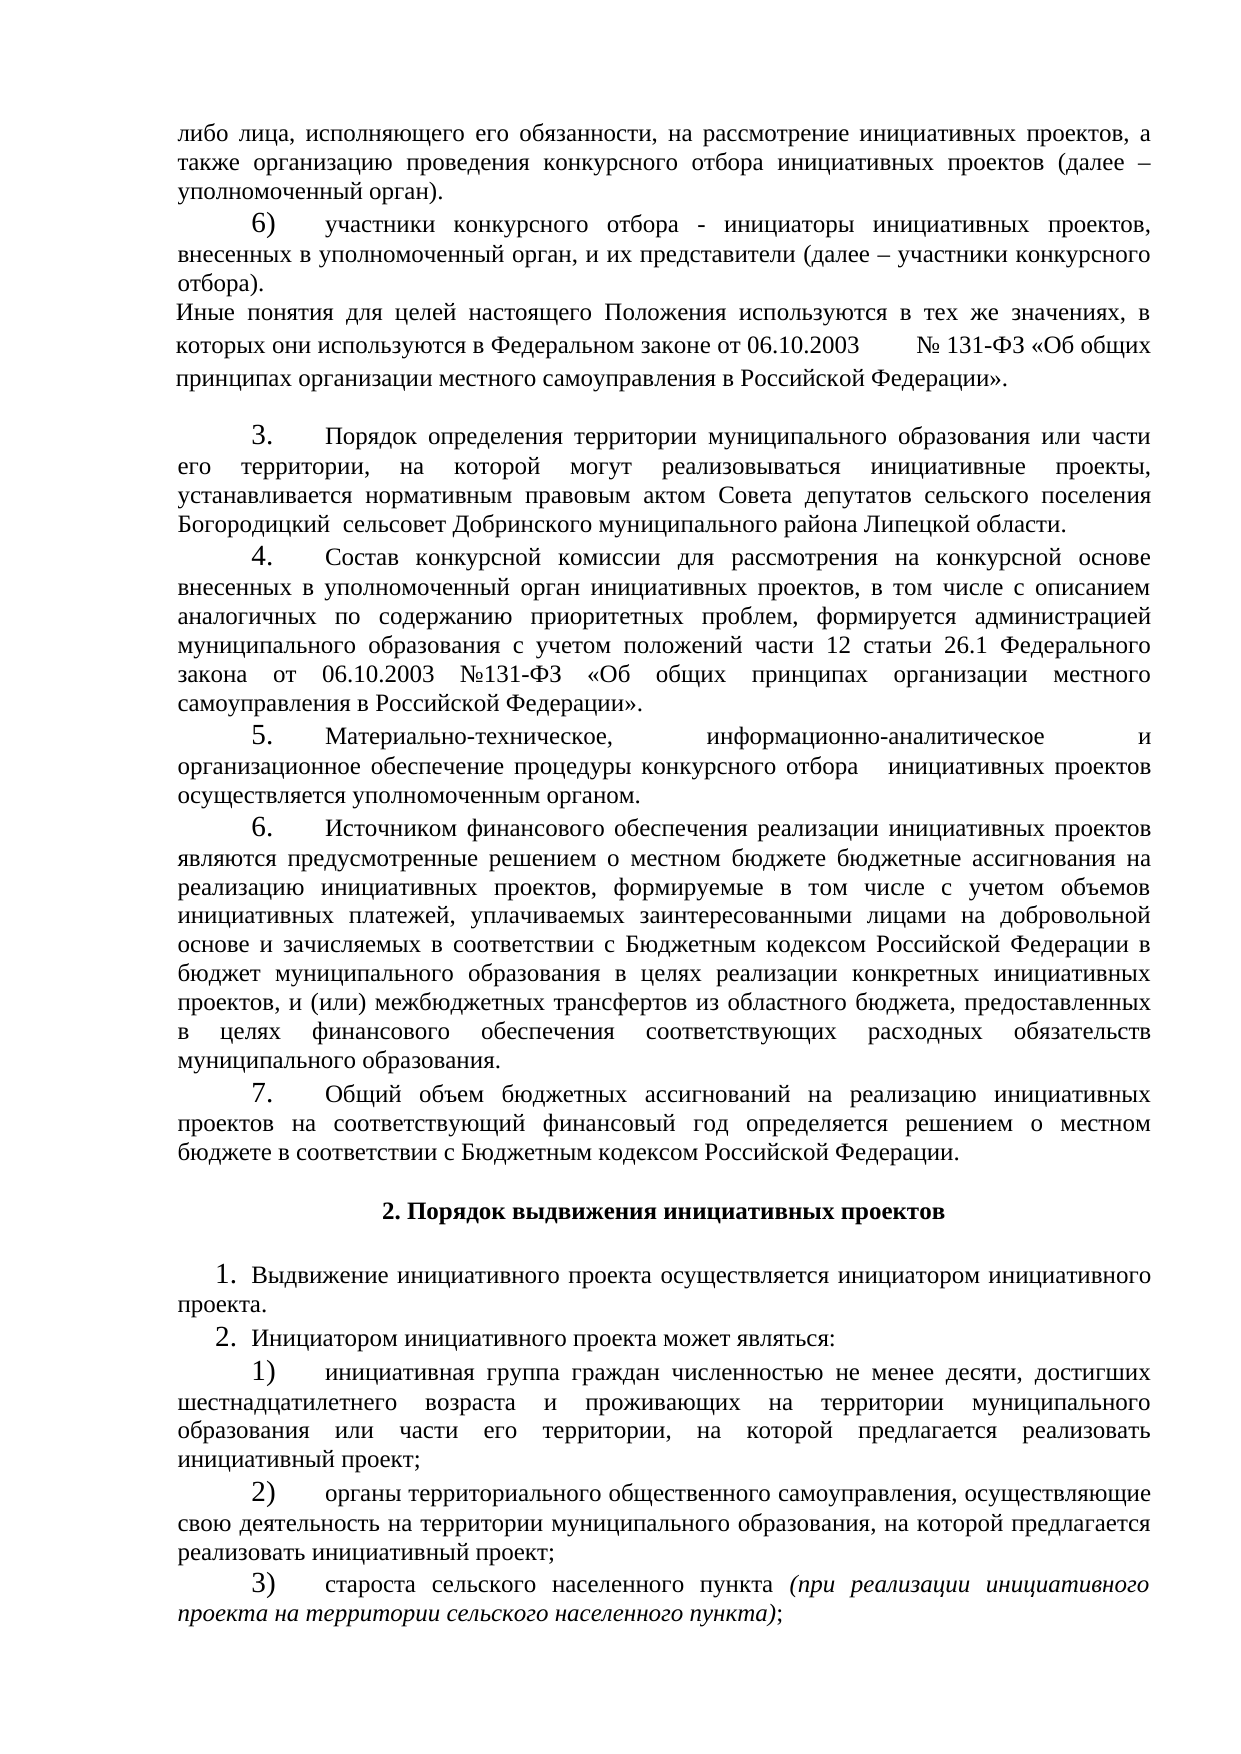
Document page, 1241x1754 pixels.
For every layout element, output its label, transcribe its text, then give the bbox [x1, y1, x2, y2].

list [177, 118, 1152, 205]
list инициативная группа граждан численностью не менее десяти, достигших шестнадцатилетнего возраста и проживающих на территории муниципального образования или части его территории, на которой предлагается реализовать инициативный проект; [177, 1353, 1152, 1473]
list Материально-техническое, информационно-аналитическое и организационное обеспечение процедуры конкурсного отбора инициативных проектов осуществляется уполномоченным органом. [177, 717, 1152, 808]
list Состав конкурсной комиссии для рассмотрения на конкурсной основе внесенных в уполномоченный орган инициативных проектов, в том числе с описанием аналогичных по содержанию приоритетных проблем, формируется администрацией муниципального образования с учетом положений части 12 статьи 26.1 Федерального закона от 06.10.2003 №131-ФЗ «Об общих принципах организации местного самоуправления в Российской Федерации». [177, 538, 1152, 716]
list Инициатором инициативного проекта может являться: [177, 1319, 1152, 1352]
text Иные понятия для целей настоящего Положения используются в тех же значениях, в которых они используются в Федеральном законе от 06.10.2003 № 131-ФЗ «Об общих принципах организации местного самоуправления в Российской Федерации». [176, 297, 1152, 392]
list органы территориального общественного самоуправления, осуществляющие свою деятельность на территории муниципального образования, на которой предлагается реализовать инициативный проект; [177, 1474, 1152, 1565]
list староста сельского населенного пункта (при реализации инициативного проекта на территории сельского населенного пункта); [177, 1566, 1152, 1627]
text 2. Порядок выдвижения инициативных проектов [176, 1196, 1152, 1225]
list Источником финансового обеспечения реализации инициативных проектов являются предусмотренные решением о местном бюджете бюджетные ассигнования на реализацию инициативных проектов, формируемые в том числе с учетом объемов инициативных платежей, уплачиваемых заинтересованными лицами на добровольной основе и зачисляемых в соответствии с Бюджетным кодексом Российской Федерации в бюджет муниципального образования в целях реализации конкретных инициативных проектов, и (или) межбюджетных трансфертов из областного бюджета, предоставленных в целях финансового обеспечения соответствующих расходных обязательств муниципального образования. [177, 809, 1152, 1074]
list участники конкурсного отбора - инициаторы инициативных проектов, внесенных в уполномоченный орган, и их представители (далее – участники конкурсного отбора). [177, 205, 1152, 297]
list Порядок определения территории муниципального образования или части его территории, на которой могут реализовываться инициативные проекты, устанавливается нормативным правовым актом Совета депутатов сельского поселения Богородицкий сельсовет Добринского муниципального района Липецкой области. [177, 417, 1152, 538]
list Общий объем бюджетных ассигнований на реализацию инициативных проектов на соответствующий финансовый год определяется решением о местном бюджете в соответствии с Бюджетным кодексом Российской Федерации. [177, 1075, 1152, 1166]
list Выдвижение инициативного проекта осуществляется инициатором инициативного проекта. [177, 1256, 1152, 1318]
